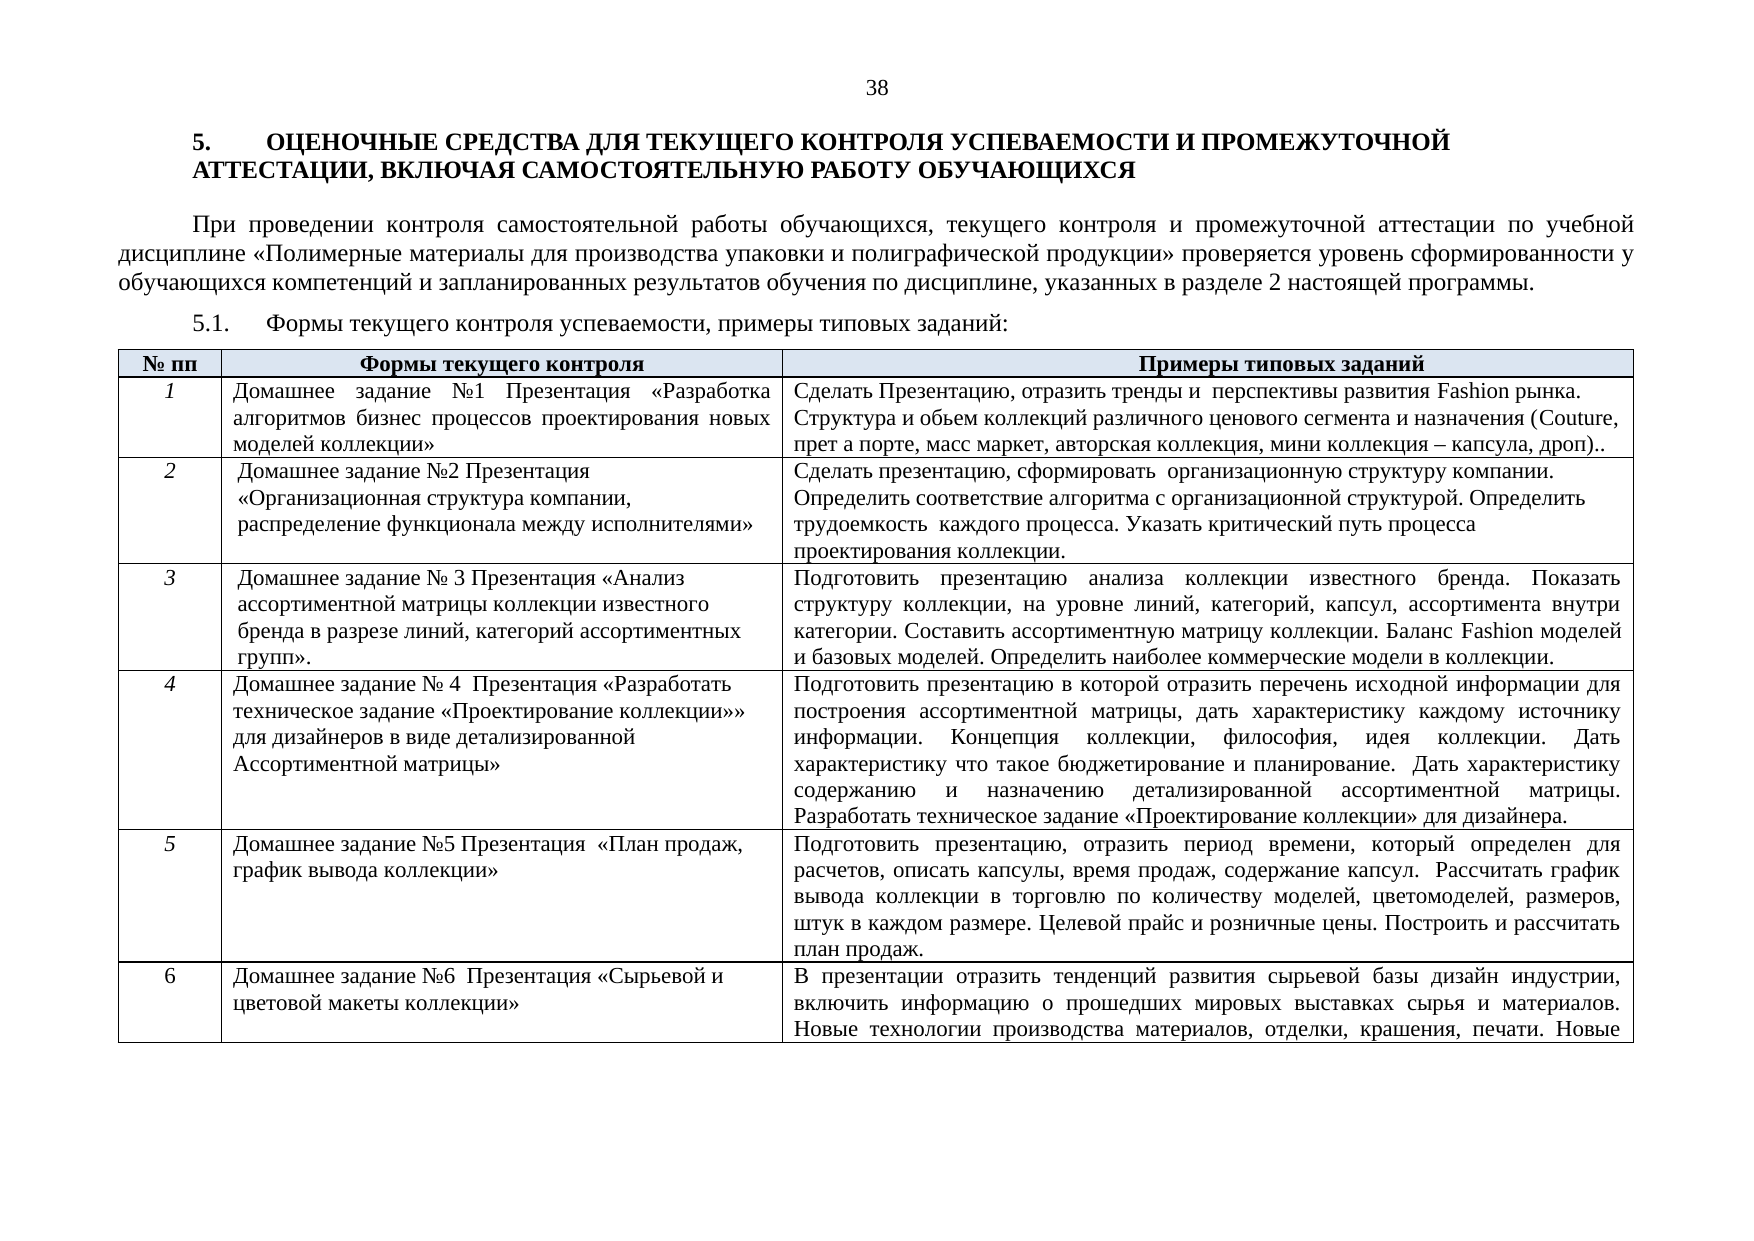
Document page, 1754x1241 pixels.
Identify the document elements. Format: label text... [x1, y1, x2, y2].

list При проведении контроля самостоятельной работы обучающихся, текущего контроля и промежуточной аттестации по учебной дисциплине «Полимерные материалы для производства упаковки и полиграфической продукции» проверяется уровень сформированности у обучающихся компетенций и запланированных результатов обучения по дисциплине, указанных в разделе 2 настоящей программы. [118, 209, 1636, 295]
table_cell Подготовить презентацию анализа коллекции известного бренда. Показать структуру коллекции, на уровне линий, категорий, капсул, ассортимента внутри категории. Составить ассортиментную матрицу коллекции. Баланс Fashion моделей и базовых моделей. Определить наиболее коммерческие модели в коллекции. [783, 564, 1633, 669]
table_cell Сделать презентацию, сформировать организационную структуру компании. Определить соответствие алгоритма с организационной структурой. Определить трудоемкость каждого процесса. Указать критический путь процесса проектирования коллекции. [783, 458, 1633, 563]
table_cell Сделать Презентацию, отразить тренды и перспективы развития Fashion рынка. Структура и обьем коллекций различного ценового сегмента и назначения (Couture, прет а порте, масс маркет, авторская коллекция, мини коллекция – капсула, дроп).. [783, 378, 1633, 457]
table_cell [783, 963, 1633, 1042]
table_cell 6 [119, 963, 221, 1042]
table_cell Домашнее задание № 3 Презентация «Анализ ассортиментной матрицы коллекции известного бренда в разрезе линий, категорий ассортиментных групп». [222, 564, 782, 669]
table_cell Подготовить презентацию, отразить период времени, который определен для расчетов, описать капсулы, время продаж, содержание капсул. Рассчитать график вывода коллекции в торговлю по количеству моделей, цветомоделей, размеров, штук в каждом размере. Целевой прайс и розничные цены. Построить и рассчитать план продаж. [783, 830, 1633, 961]
table_header Формы текущего контроля [222, 350, 782, 376]
table_header № пп [119, 350, 221, 376]
table_cell 4 [119, 671, 221, 829]
table_header Примеры типовых заданий [783, 350, 1633, 376]
table_cell 5 [119, 830, 221, 961]
table_cell 2 [119, 458, 221, 563]
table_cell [222, 963, 782, 1042]
table_cell 3 [119, 564, 221, 669]
table_cell Домашнее задание №1 Презентация «Разработка алгоритмов бизнес процессов проектирования новых моделей коллекции» [222, 378, 782, 457]
table_cell 1 [119, 378, 221, 457]
subtitle Формы текущего контроля успеваемости, примеры типовых заданий: [192, 308, 1636, 337]
table_cell Домашнее задание №2 Презентация «Организационная структура компании, распределение функционала между исполнителями» [222, 458, 782, 563]
table_cell Домашнее задание № 4 Презентация «Разработать техническое задание «Проектирование коллекции»» для дизайнеров в виде детализированной Ассортиментной матрицы» [222, 671, 782, 829]
subtitle ОЦЕНОЧНЫЕ СРЕДСТВА ДЛЯ ТЕКУЩЕГО КОНТРОЛЯ УСПЕВАЕМОСТИ И ПРОМЕЖУТОЧНОЙ АТТЕСТАЦИИ, ВКЛЮЧАЯ САМОСТОЯТЕЛЬНУЮ РАБОТУ ОБУЧАЮЩИХСЯ [192, 127, 1636, 184]
table_cell Подготовить презентацию в которой отразить перечень исходной информации для построения ассортиментной матрицы, дать характеристику каждому источнику информации. Концепция коллекции, философия, идея коллекции. Дать характеристику что такое бюджетирование и планирование. Дать характеристику содержанию и назначению детализированной ассортиментной матрицы. Разработать техническое задание «Проектирование коллекции» для дизайнера. [783, 671, 1633, 829]
table_cell Домашнее задание №5 Презентация «План продаж, график вывода коллекции» [222, 830, 782, 961]
